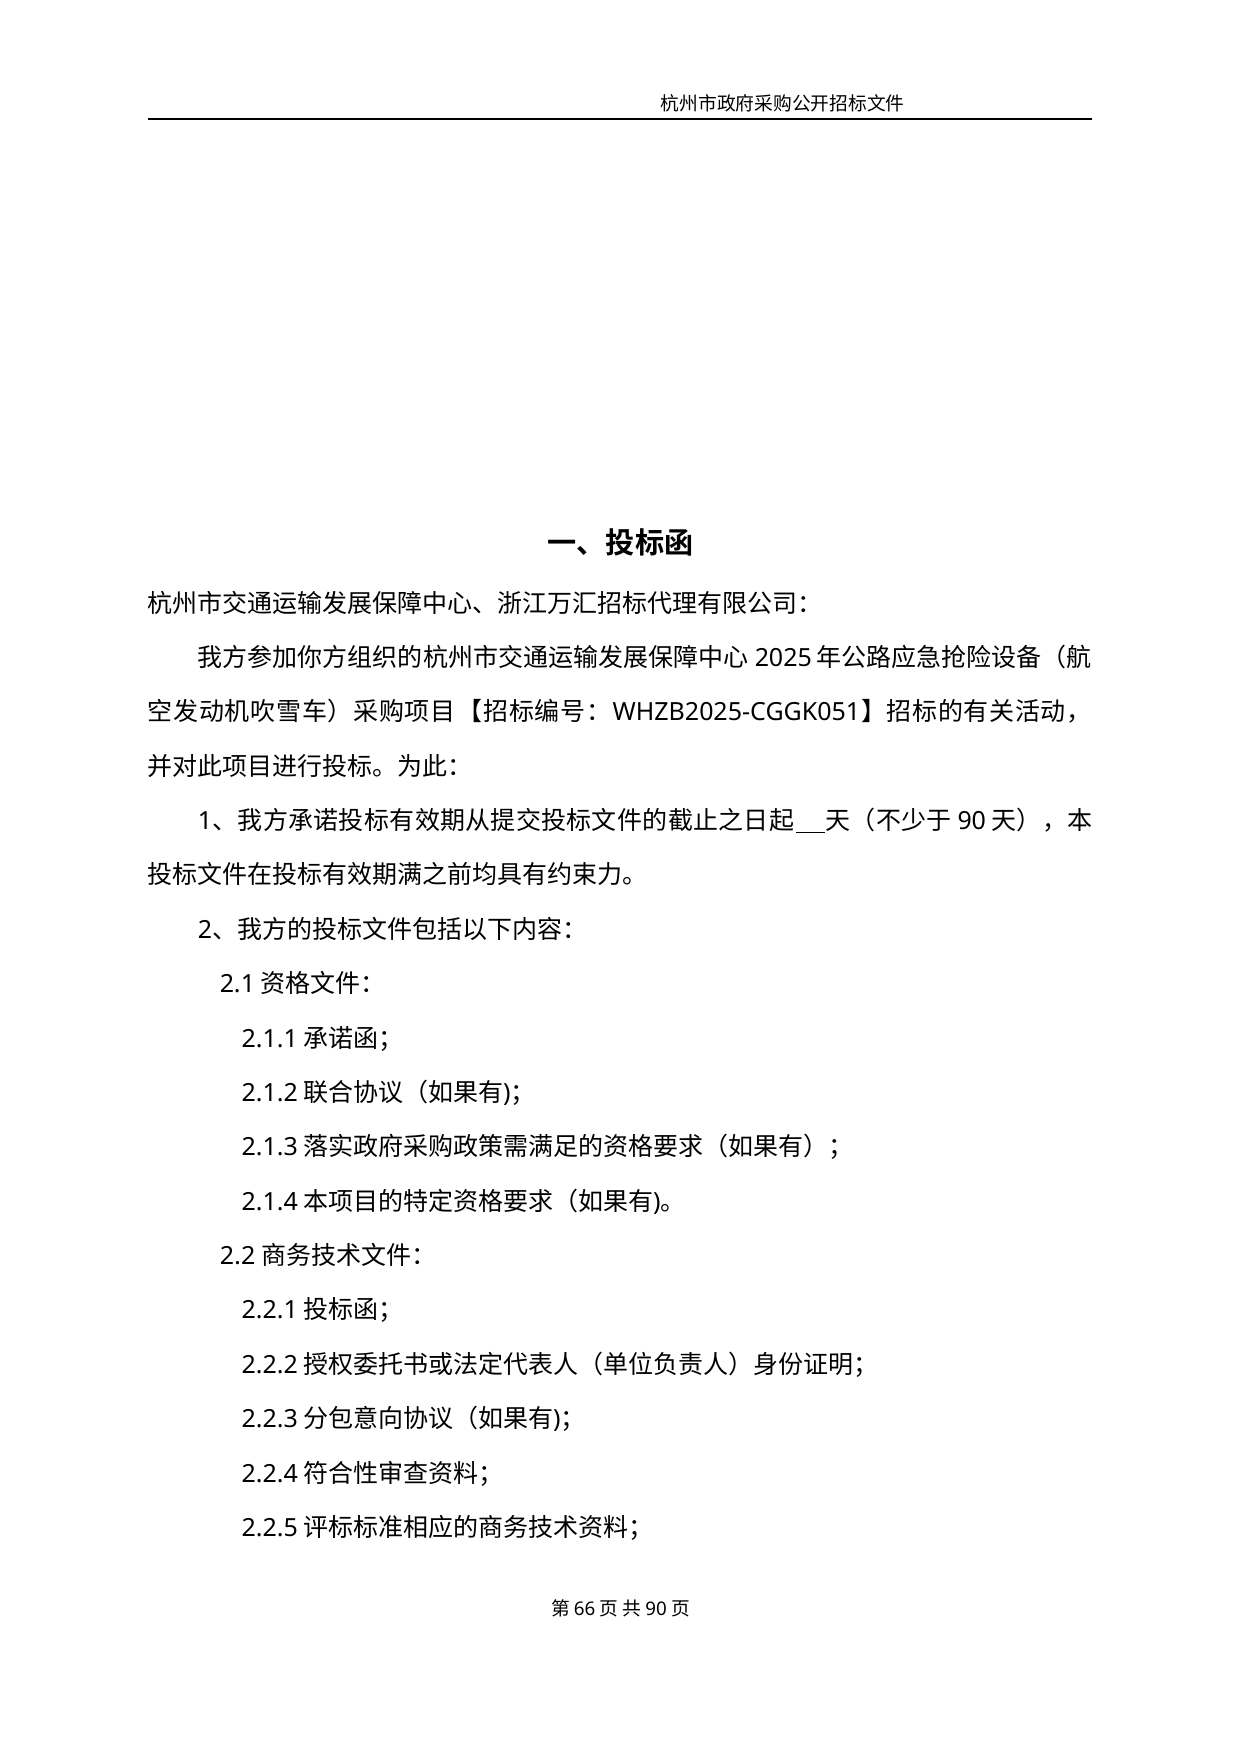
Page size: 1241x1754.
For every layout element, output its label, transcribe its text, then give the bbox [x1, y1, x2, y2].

text 2.1.2联合协议（如果有)； [191, 1072, 1092, 1109]
text 2.2.4符合性审查资料； [191, 1453, 1092, 1489]
text 2.2 商务技术文件： [169, 1236, 1092, 1272]
text 2.2.1投标函； [191, 1290, 1092, 1326]
text 2.1资格文件： [169, 964, 1092, 1000]
text 一、投标函 [148, 520, 1092, 562]
text 2.2.3分包意向协议（如果有)； [191, 1399, 1092, 1435]
text 2.2.5评标标准相应的商务技术资料； [191, 1507, 1092, 1544]
text 杭州市交通运输发展保障中心、浙江万汇招标代理有限公司： [148, 583, 1092, 619]
text 2.1.3落实政府采购政策需满足的资格要求（如果有）； [191, 1127, 1092, 1163]
text 2、我方的投标文件包括以下内容： [148, 909, 1092, 946]
text 1、我方承诺投标有效期从提交投标文件的截止之日起 天（不少于90天），本投标文件在投标有效期满之前均具有约束力。 [148, 801, 1092, 891]
text 2.1.4本项目的特定资格要求（如果有)。 [191, 1181, 1092, 1217]
text 我方参加你方组织的杭州市交通运输发展保障中心2025年公路应急抢险设备（航空发动机吹雪车）采购项目【招标编号：WHZB2025-CGGK051】招标的有关活动，并对此项目进行投标。为此： [148, 637, 1092, 782]
text 2.2.2授权委托书或法定代表人（单位负责人）身份证明； [191, 1344, 1092, 1381]
text 2.1.1承诺函； [191, 1018, 1092, 1054]
